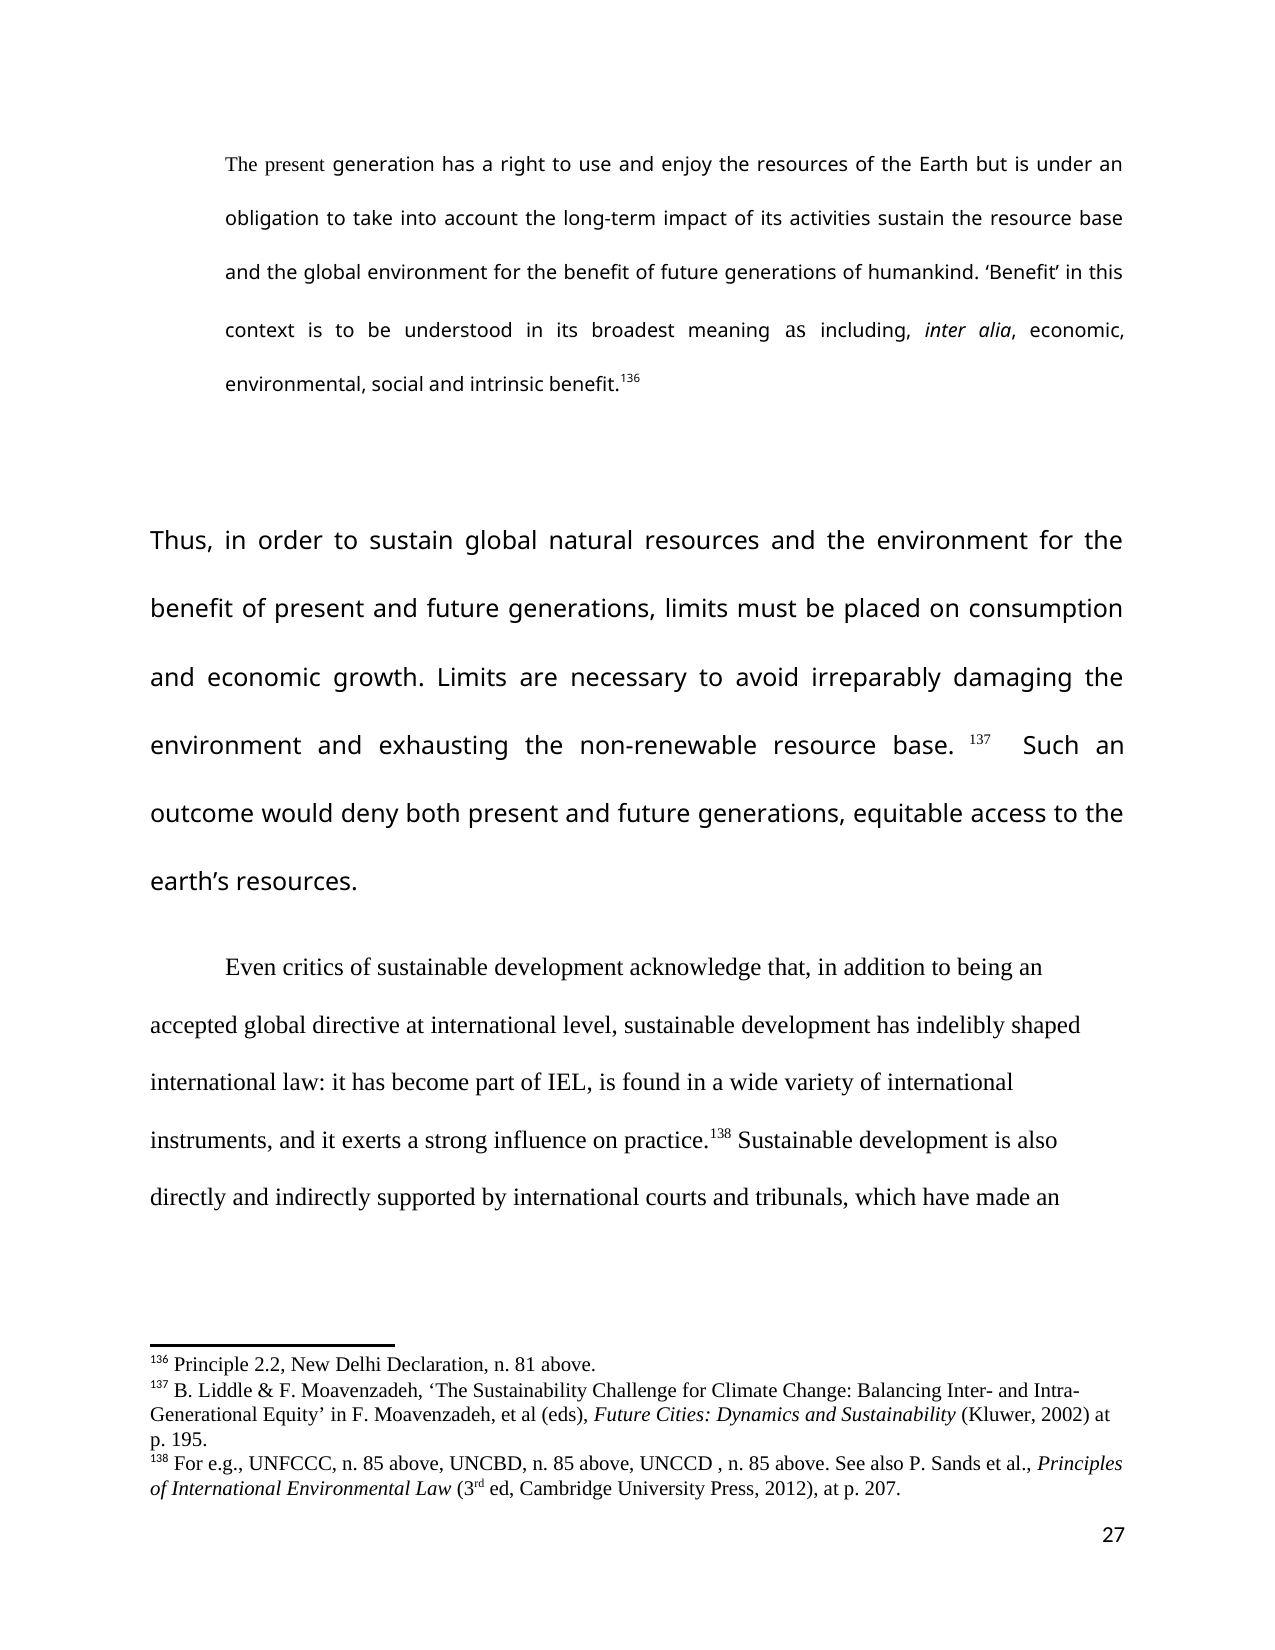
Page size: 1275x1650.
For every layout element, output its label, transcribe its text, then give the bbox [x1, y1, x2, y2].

text The present generation has a right to use and enjoy the resources of the Earth but is under an obligation to take into account the long-term impact of its activities sustain the resource base and the global environment for the benefit of future generations of humankind. ‘Benefit’ in this context is to be understood in its broadest meaning as including, inter alia, economic, environmental, social and intrinsic benefit. [225, 150, 1125, 397]
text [150, 952, 1125, 1211]
text Thus, in order to sustain global natural resources and the environment for the benefit of present and future generations, limits must be placed on consumption and economic growth. Limits are necessary to avoid irreparably damaging the environment and exhausting the non-renewable resource base. Such an outcome would deny both present and future generations, equitable access to the earth’s resources. [150, 523, 1125, 898]
